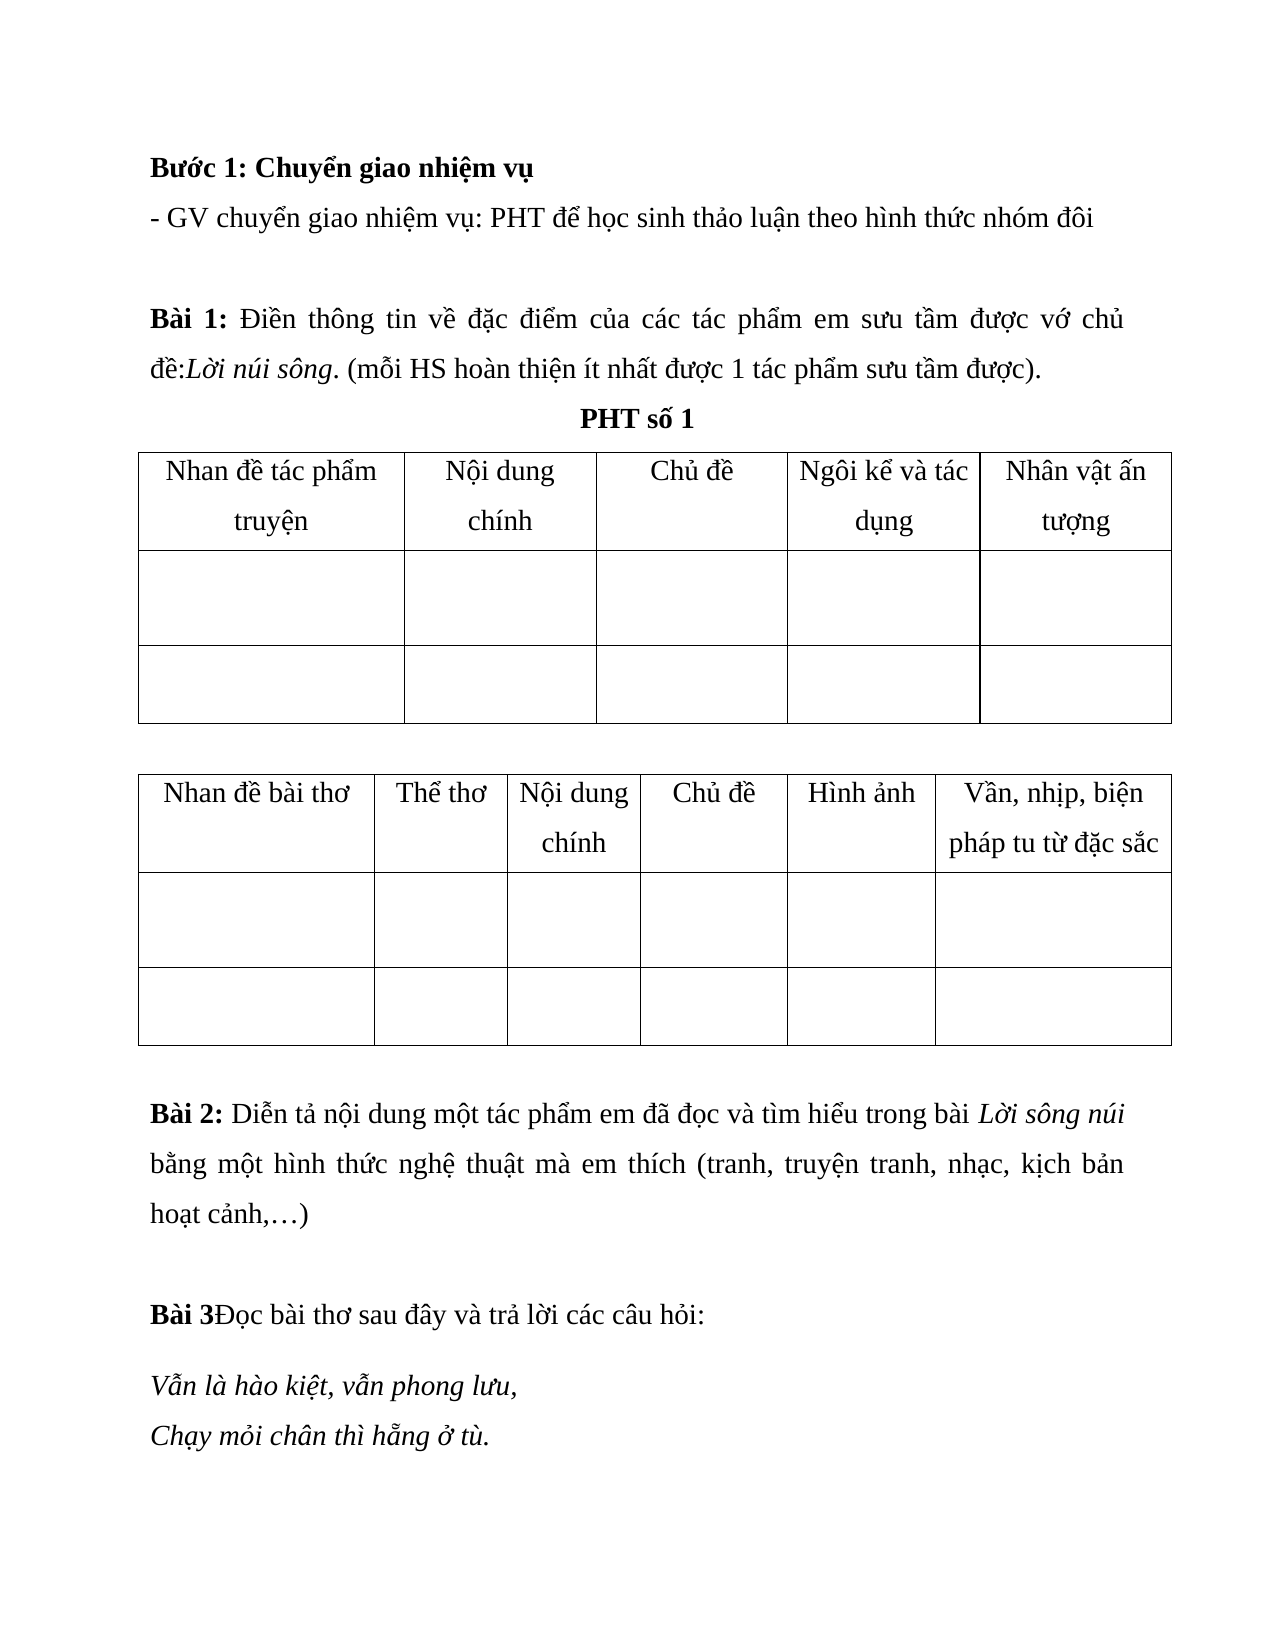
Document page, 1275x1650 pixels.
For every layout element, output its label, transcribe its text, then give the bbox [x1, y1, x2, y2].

table_cell [788, 968, 935, 1044]
table_header Vần, nhịp, biện pháp tu từ đặc sắc [936, 775, 1171, 872]
table_cell [405, 551, 596, 644]
table_header Nhân vật ấn tượng [981, 453, 1171, 550]
table_cell [508, 873, 640, 967]
table_cell [508, 968, 640, 1044]
text Bước 1: Chuyển giao nhiệm vụ [150, 150, 1125, 183]
table_header Nội dung chính [405, 453, 596, 550]
table_header Chủ đề [597, 453, 787, 550]
table_cell [139, 646, 404, 722]
table_cell [597, 551, 787, 644]
table_cell [375, 968, 507, 1044]
table_header Nội dung chính [508, 775, 640, 872]
text Bài 3Đọc bài thơ sau đây và trả lời các câu hỏi: [150, 1297, 1125, 1331]
table_cell [641, 968, 787, 1044]
table_cell [788, 646, 979, 722]
table_cell [936, 968, 1171, 1044]
table_header Nhan đề tác phẩm truyện [139, 453, 404, 550]
text Bài 2: Diễn tả nội dung một tác phẩm em đã đọc và tìm hiểu trong bài Lời sông núi bằng một hình thức nghệ thuật mà em thích (tranh, truyện tranh, nhạc, kịch bản hoạt cảnh,…) [150, 1096, 1125, 1230]
table_cell [139, 968, 374, 1044]
table_cell [641, 873, 787, 967]
table_header Chủ đề [641, 775, 787, 872]
text - GV chuyển giao nhiệm vụ: PHT để học sinh thảo luận theo hình thức nhóm đôi [150, 200, 1125, 234]
table_header Hình ảnh [788, 775, 935, 872]
table_cell [597, 646, 787, 722]
table_header Thể thơ [375, 775, 507, 872]
table_header Ngôi kể và tác dụng [788, 453, 979, 550]
table_header Nhan đề bài thơ [139, 775, 374, 872]
table_cell [981, 646, 1171, 722]
text PHT số 1 [150, 402, 1125, 435]
table_cell [936, 873, 1171, 967]
table_cell [375, 873, 507, 967]
table_cell [788, 873, 935, 967]
table_cell [981, 551, 1171, 644]
table_cell [139, 551, 404, 644]
table_cell [405, 646, 596, 722]
table_cell [788, 551, 979, 644]
table_cell [139, 873, 374, 967]
text Bài 1: Điền thông tin về đặc điểm của các tác phẩm em sưu tầm được vớ chủ đề:Lời núi sông. (mỗi HS hoàn thiện ít nhất được 1 tác phẩm sưu tầm được). [150, 301, 1125, 385]
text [150, 1368, 1125, 1452]
